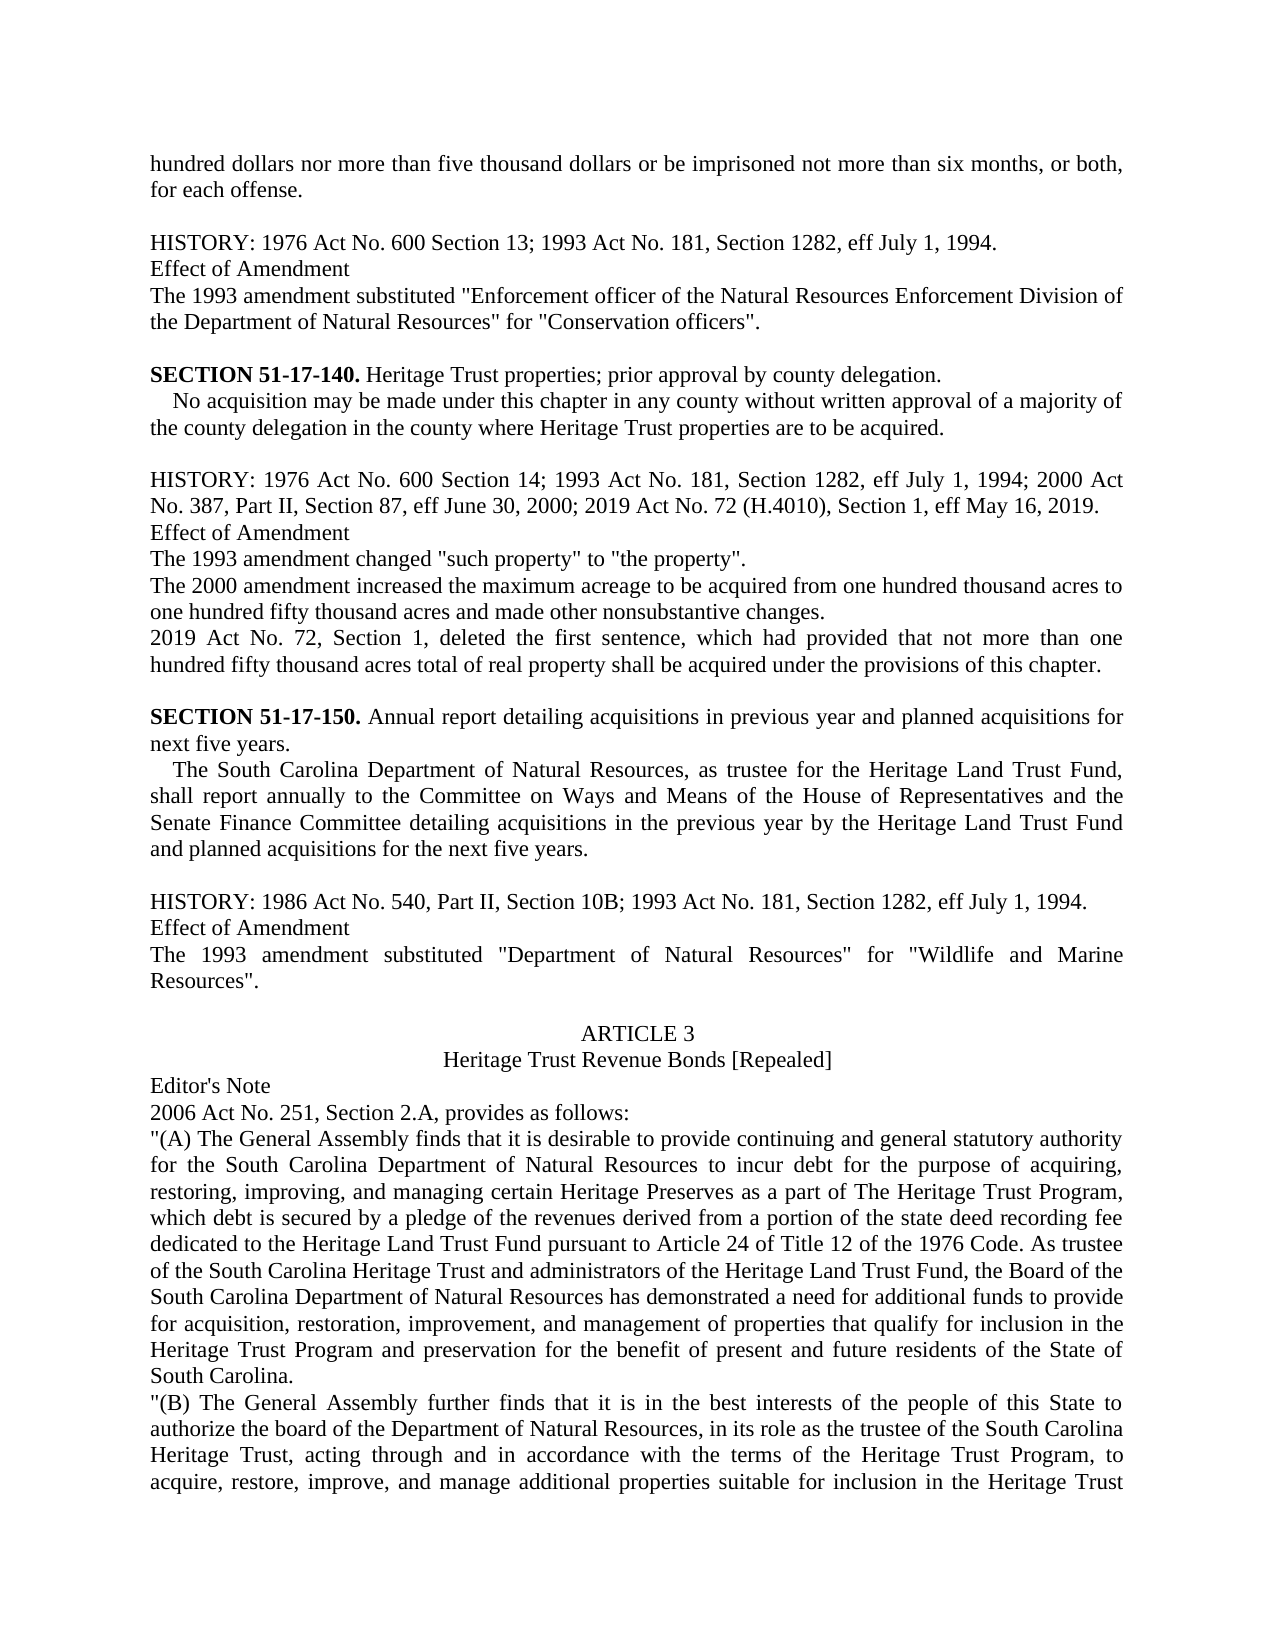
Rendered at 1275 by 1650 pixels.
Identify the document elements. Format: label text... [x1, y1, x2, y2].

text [150, 150, 1125, 203]
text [150, 1389, 1125, 1494]
text The 1993 amendment substituted "Enforcement officer of the Natural Resources Enforcement Division of the Department of Natural Resources" for "Conservation officers". [150, 282, 1125, 334]
text HISTORY: 1976 Act No. 600 Section 14; 1993 Act No. 181, Section 1282, eff July 1, 1994; 2000 Act No. 387, Part II, Section 87, eff June 30, 2000; 2019 Act No. 72 (H.4010), Section 1, eff May 16, 2019. [150, 466, 1125, 519]
text Heritage Trust Revenue Bonds [Repealed] [150, 1046, 1125, 1072]
text SECTION 51-17-140. Heritage Trust properties; prior approval by county delegation. [150, 361, 1125, 387]
text 2019 Act No. 72, Section 1, deleted the first sentence, which had provided that not more than one hundred fifty thousand acres total of real property shall be acquired under the provisions of this chapter. [150, 624, 1125, 677]
text Effect of Amendment [150, 914, 1125, 941]
text Effect of Amendment [150, 519, 1125, 545]
text No acquisition may be made under this chapter in any county without written approval of a majority of the county delegation in the county where Heritage Trust properties are to be acquired. [150, 387, 1125, 440]
text Editor's Note [150, 1072, 1125, 1099]
text The 1993 amendment changed "such property" to "the property". [150, 545, 1125, 572]
text HISTORY: 1986 Act No. 540, Part II, Section 10B; 1993 Act No. 181, Section 1282, eff July 1, 1994. [150, 888, 1125, 914]
text "(A) The General Assembly finds that it is desirable to provide continuing and general statutory authority for the South Carolina Department of Natural Resources to incur debt for the purpose of acquiring, restoring, improving, and managing certain Heritage Preserves as a part of The Heritage Trust Program, which debt is secured by a pledge of the revenues derived from a portion of the state deed recording fee dedicated to the Heritage Land Trust Fund pursuant to Article 24 of Title 12 of the 1976 Code. As trustee of the South Carolina Heritage Trust and administrators of the Heritage Land Trust Fund, the Board of the South Carolina Department of Natural Resources has demonstrated a need for additional funds to provide for acquisition, restoration, improvement, and management of properties that qualify for inclusion in the Heritage Trust Program and preservation for the benefit of present and future residents of the State of South Carolina. [150, 1125, 1125, 1389]
text The South Carolina Department of Natural Resources, as trustee for the Heritage Land Trust Fund, shall report annually to the Committee on Ways and Means of the House of Representatives and the Senate Finance Committee detailing acquisitions in the previous year by the Heritage Land Trust Fund and planned acquisitions for the next five years. [150, 756, 1125, 862]
text ARTICLE 3 [150, 1020, 1125, 1046]
text 2006 Act No. 251, Section 2.A, provides as follows: [150, 1099, 1125, 1125]
text Effect of Amendment [150, 255, 1125, 282]
text The 1993 amendment substituted "Department of Natural Resources" for "Wildlife and Marine Resources". [150, 941, 1125, 993]
text The 2000 amendment increased the maximum acreage to be acquired from one hundred thousand acres to one hundred fifty thousand acres and made other nonsubstantive changes. [150, 572, 1125, 624]
text HISTORY: 1976 Act No. 600 Section 13; 1993 Act No. 181, Section 1282, eff July 1, 1994. [150, 229, 1125, 255]
text SECTION 51-17-150. Annual report detailing acquisitions in previous year and planned acquisitions for next five years. [150, 703, 1125, 756]
